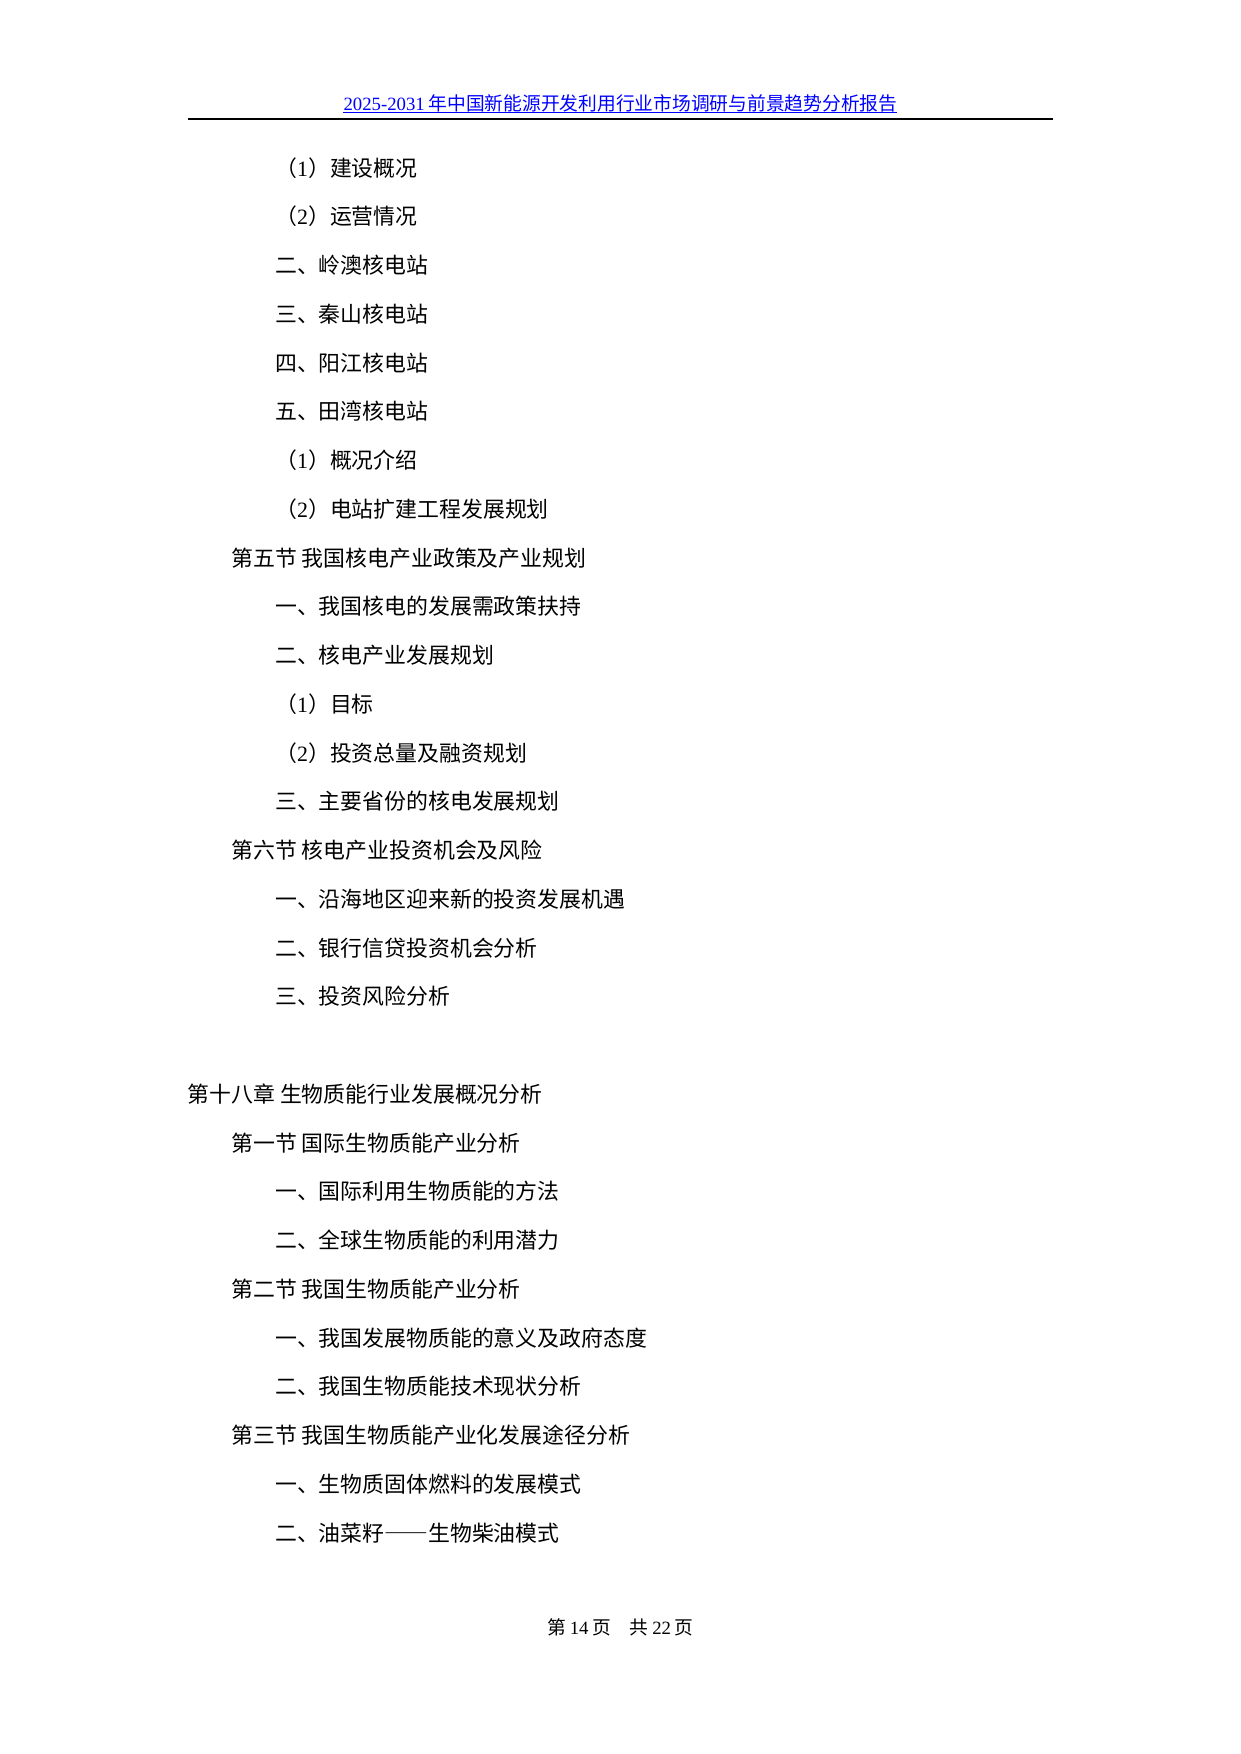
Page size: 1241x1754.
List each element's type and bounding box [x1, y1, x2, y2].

text [187, 150, 1053, 1548]
